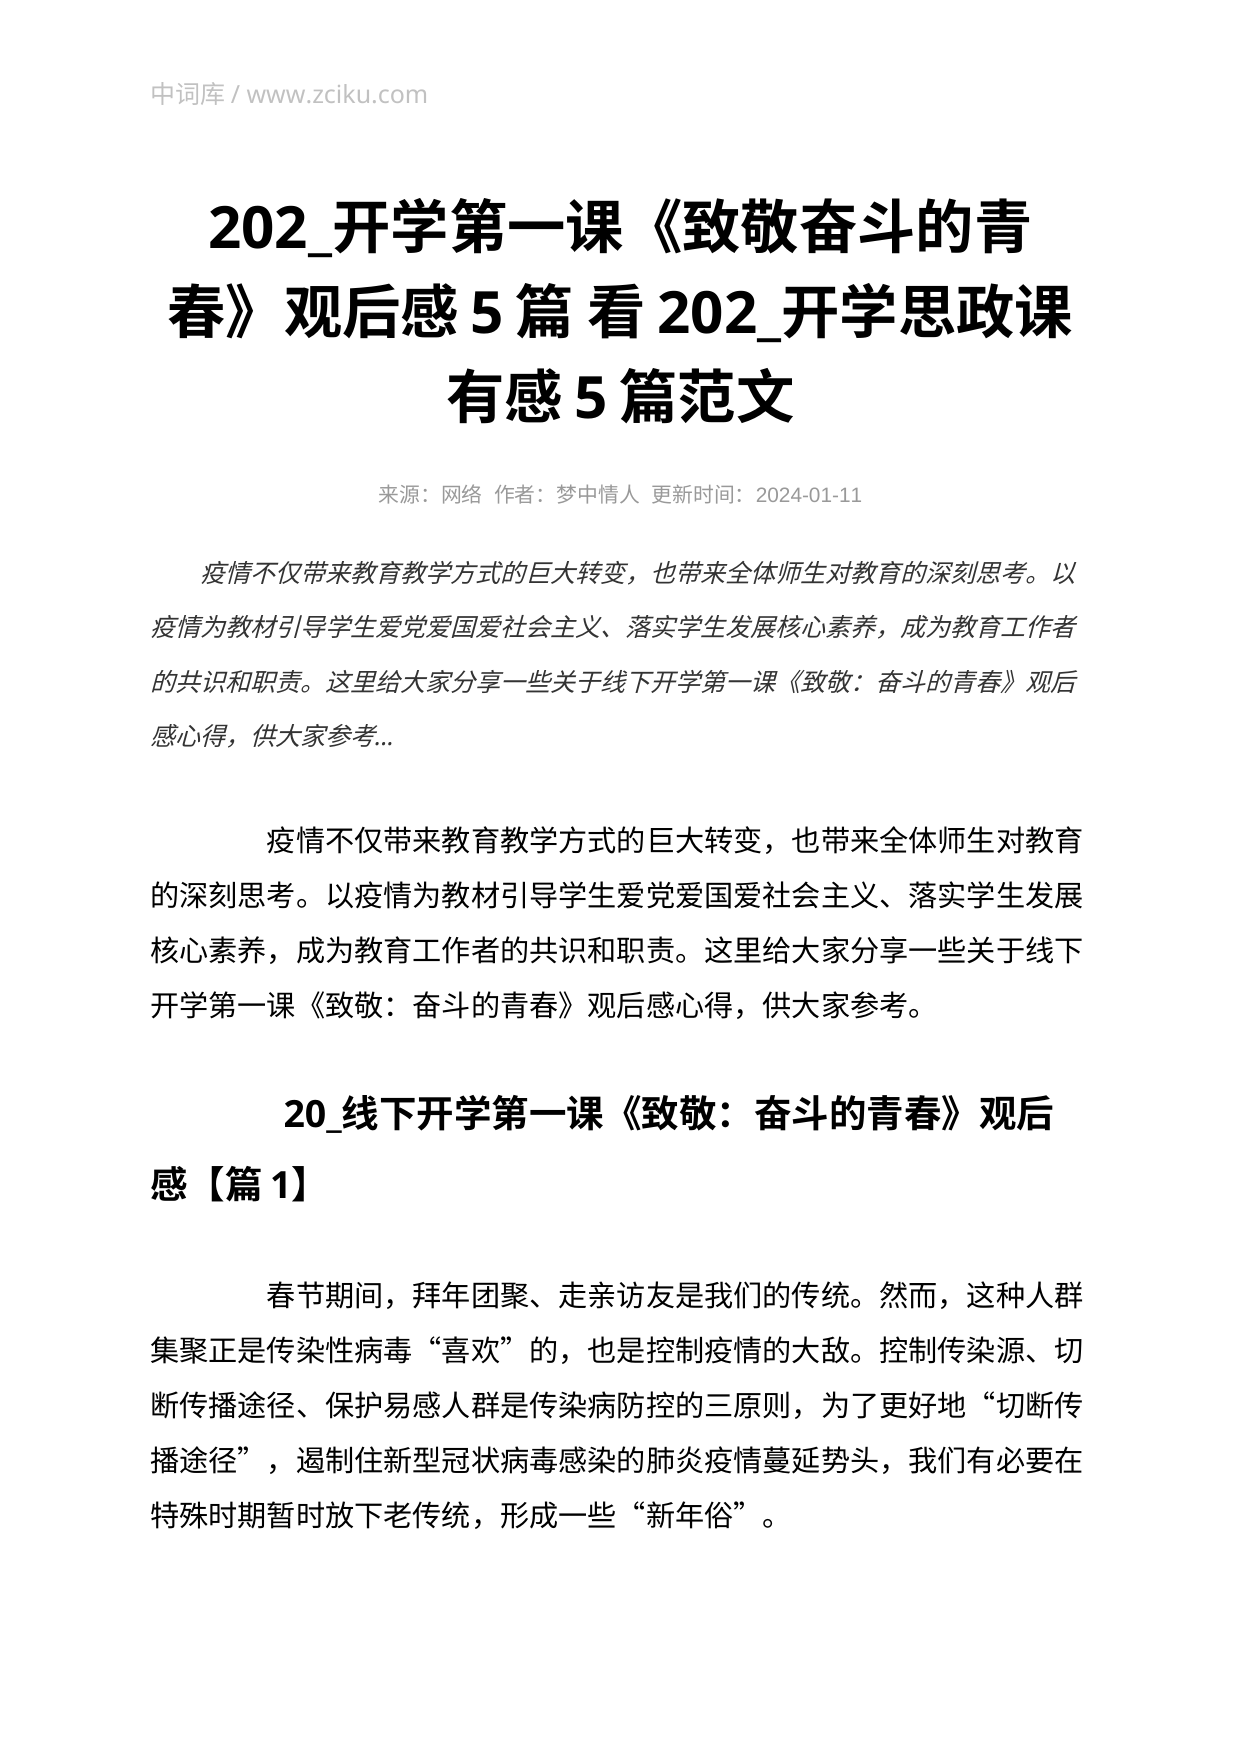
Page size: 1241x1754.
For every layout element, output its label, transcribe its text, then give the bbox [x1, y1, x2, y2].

text 春节期间，拜年团聚、走亲访友是我们的传统。然而，这种人群集聚正是传染性病毒“喜欢”的，也是控制疫情的大敌。控制传染源、切断传播途径、保护易感人群是传染病防控的三原则，为了更好地“切断传播途径”，遏制住新型冠状病毒感染的肺炎疫情蔓延势头，我们有必要在特殊时期暂时放下老传统，形成一些“新年俗”。 [150, 1272, 1090, 1534]
text 疫情不仅带来教育教学方式的巨大转变，也带来全体师生对教育的深刻思考。以疫情为教材引导学生爱党爱国爱社会主义、落实学生发展核心素养，成为教育工作者的共识和职责。这里给大家分享一些关于线下开学第一课《致敬：奋斗的青春》观后感心得，供大家参考。 [150, 818, 1090, 1025]
text 疫情不仅带来教育教学方式的巨大转变，也带来全体师生对教育的深刻思考。以疫情为教材引导学生爱党爱国爱社会主义、落实学生发展核心素养，成为教育工作者的共识和职责。这里给大家分享一些关于线下开学第一课《致敬：奋斗的青春》观后感心得，供大家参考... [150, 553, 1090, 753]
subtitle 202_开学第一课《致敬奋斗的青春》观后感5篇 看202_开学思政课有感5篇范文 [150, 181, 1090, 436]
text 20_线下开学第一课《致敬：奋斗的青春》观后感【篇1】 [150, 1084, 1090, 1209]
text 来源：网络 作者：梦中情人 更新时间：2024-01-11 [150, 482, 1090, 506]
